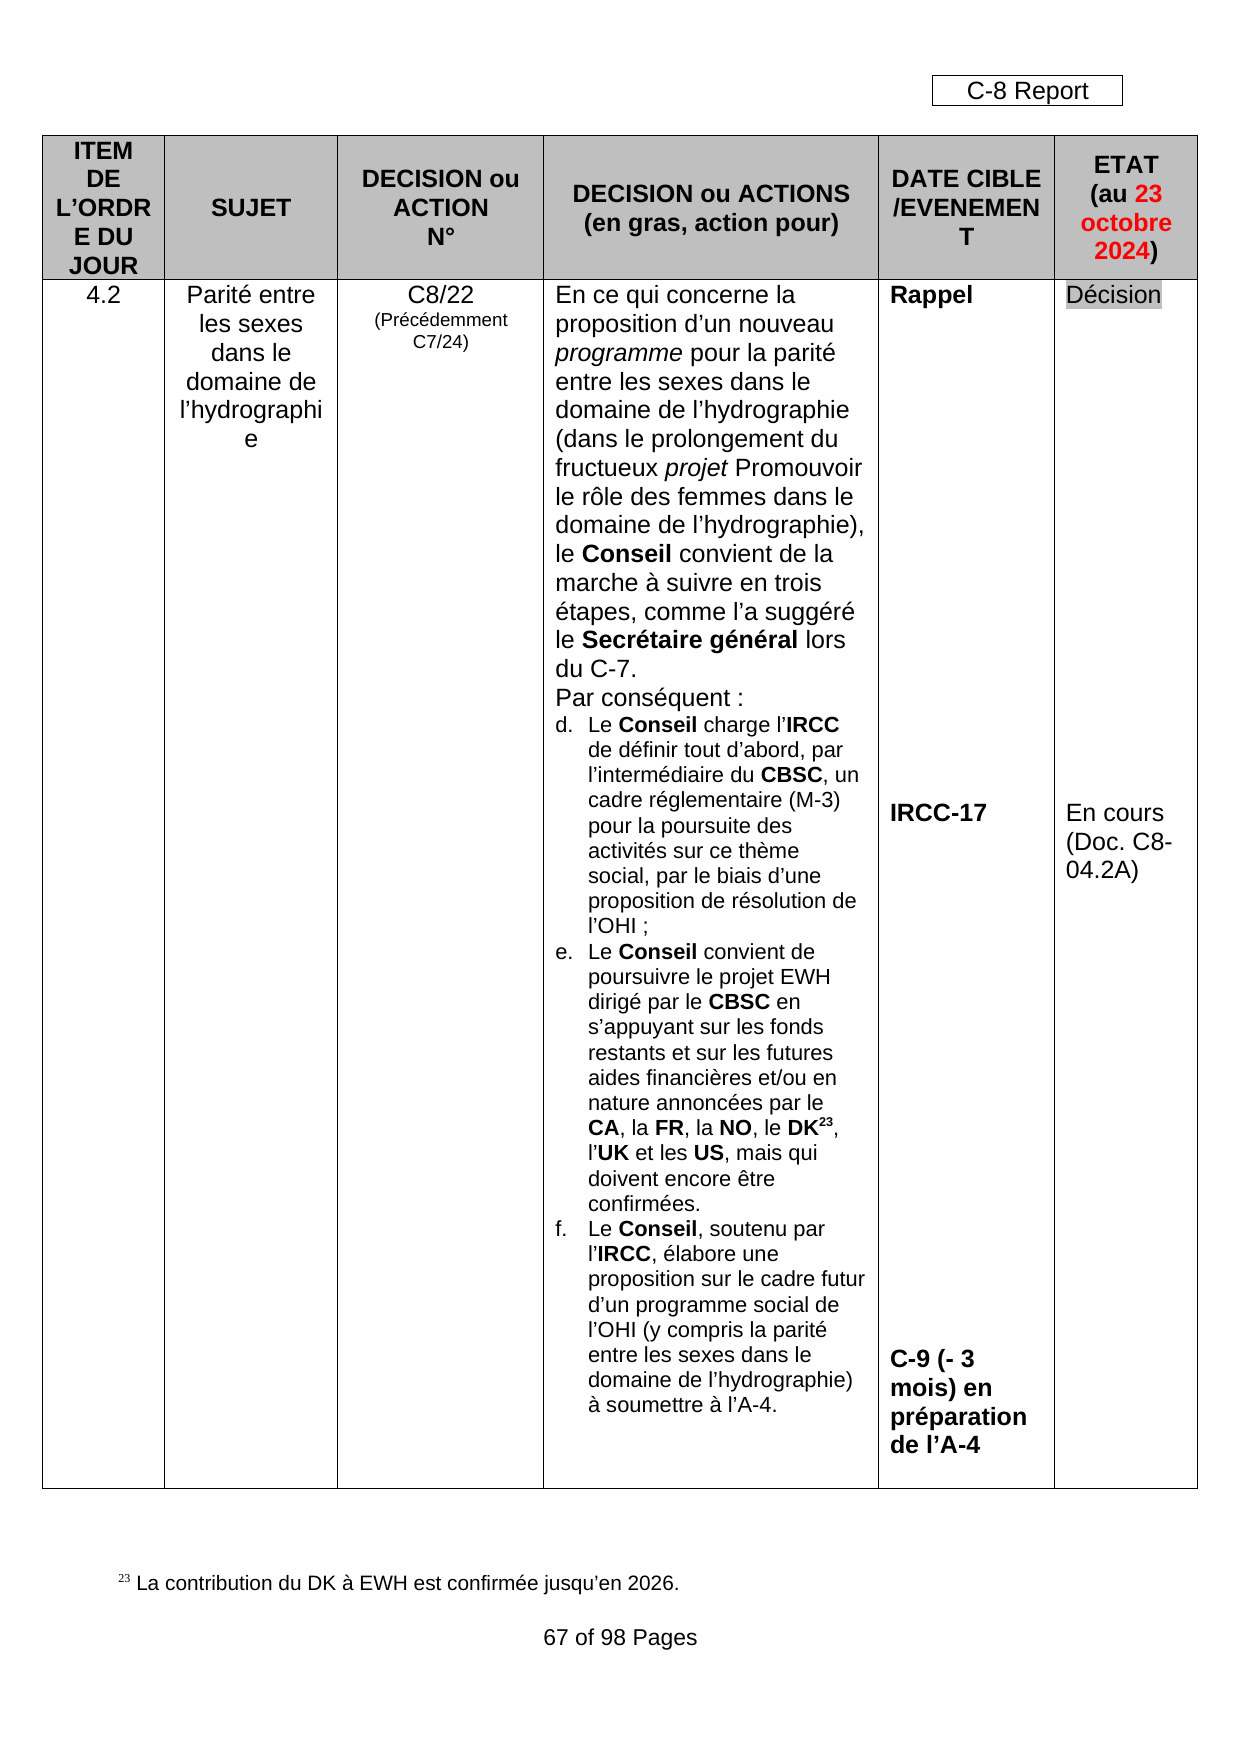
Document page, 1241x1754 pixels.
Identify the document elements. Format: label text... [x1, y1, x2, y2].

table_header DECISION ou ACTIONS (en gras, action pour) [544, 136, 878, 279]
table_cell Décision En cours (Doc. C8-04.2A) [1055, 280, 1197, 1488]
table_header DATE CIBLE /EVENEMENT [879, 136, 1054, 279]
table_cell Parité entre les sexes dans le domaine de l’hydrographie [165, 280, 337, 1488]
table_header ITEM DE L’ORDRE DU JOUR [43, 136, 164, 279]
table_header DECISION ou ACTION N° [338, 136, 543, 279]
table_header SUJET [165, 136, 337, 279]
table_header ETAT (au 23 octobre 2024) [1055, 136, 1197, 279]
table_cell C8/22 (Précédemment C7/24) [338, 280, 543, 1488]
table_cell 4.2 [43, 280, 164, 1488]
table_cell En ce qui concerne la proposition d’un nouveau programme pour la parité entre les sexes dans le domaine de l’hydrographie (dans le prolongement du fructueux projet Promouvoir le rôle des femmes dans le domaine de l’hydrographie), le Conseil convient de la marche à suivre en trois étapes, comme l’a suggéré le Secrétaire général lors du C-7. Par conséquent : Le Conseil charge l’IRCC de définir tout d’abord, par l’intermédiaire du CBSC, un cadre réglementaire (M-3) pour la poursuite des activités sur ce thème social, par le biais d’une proposition de résolution de l’OHI ; Le Conseil convient de poursuivre le projet EWH dirigé par le CBSC en s’appuyant sur les fonds restants et sur les futures aides financières et/ou en nature annoncées par le CA, la FR, la NO, le DK, l’UK et les US, mais qui doivent encore être confirmées. Le Conseil, soutenu par l’IRCC, élabore une proposition sur le cadre futur d’un programme social de l’OHI (y compris la parité entre les sexes dans le domaine de l’hydrographie) à soumettre à l’A-4. [544, 280, 878, 1488]
table_cell Rappel IRCC-17 C-9 (- 3 mois) en préparation de l’A-4 [879, 280, 1054, 1488]
